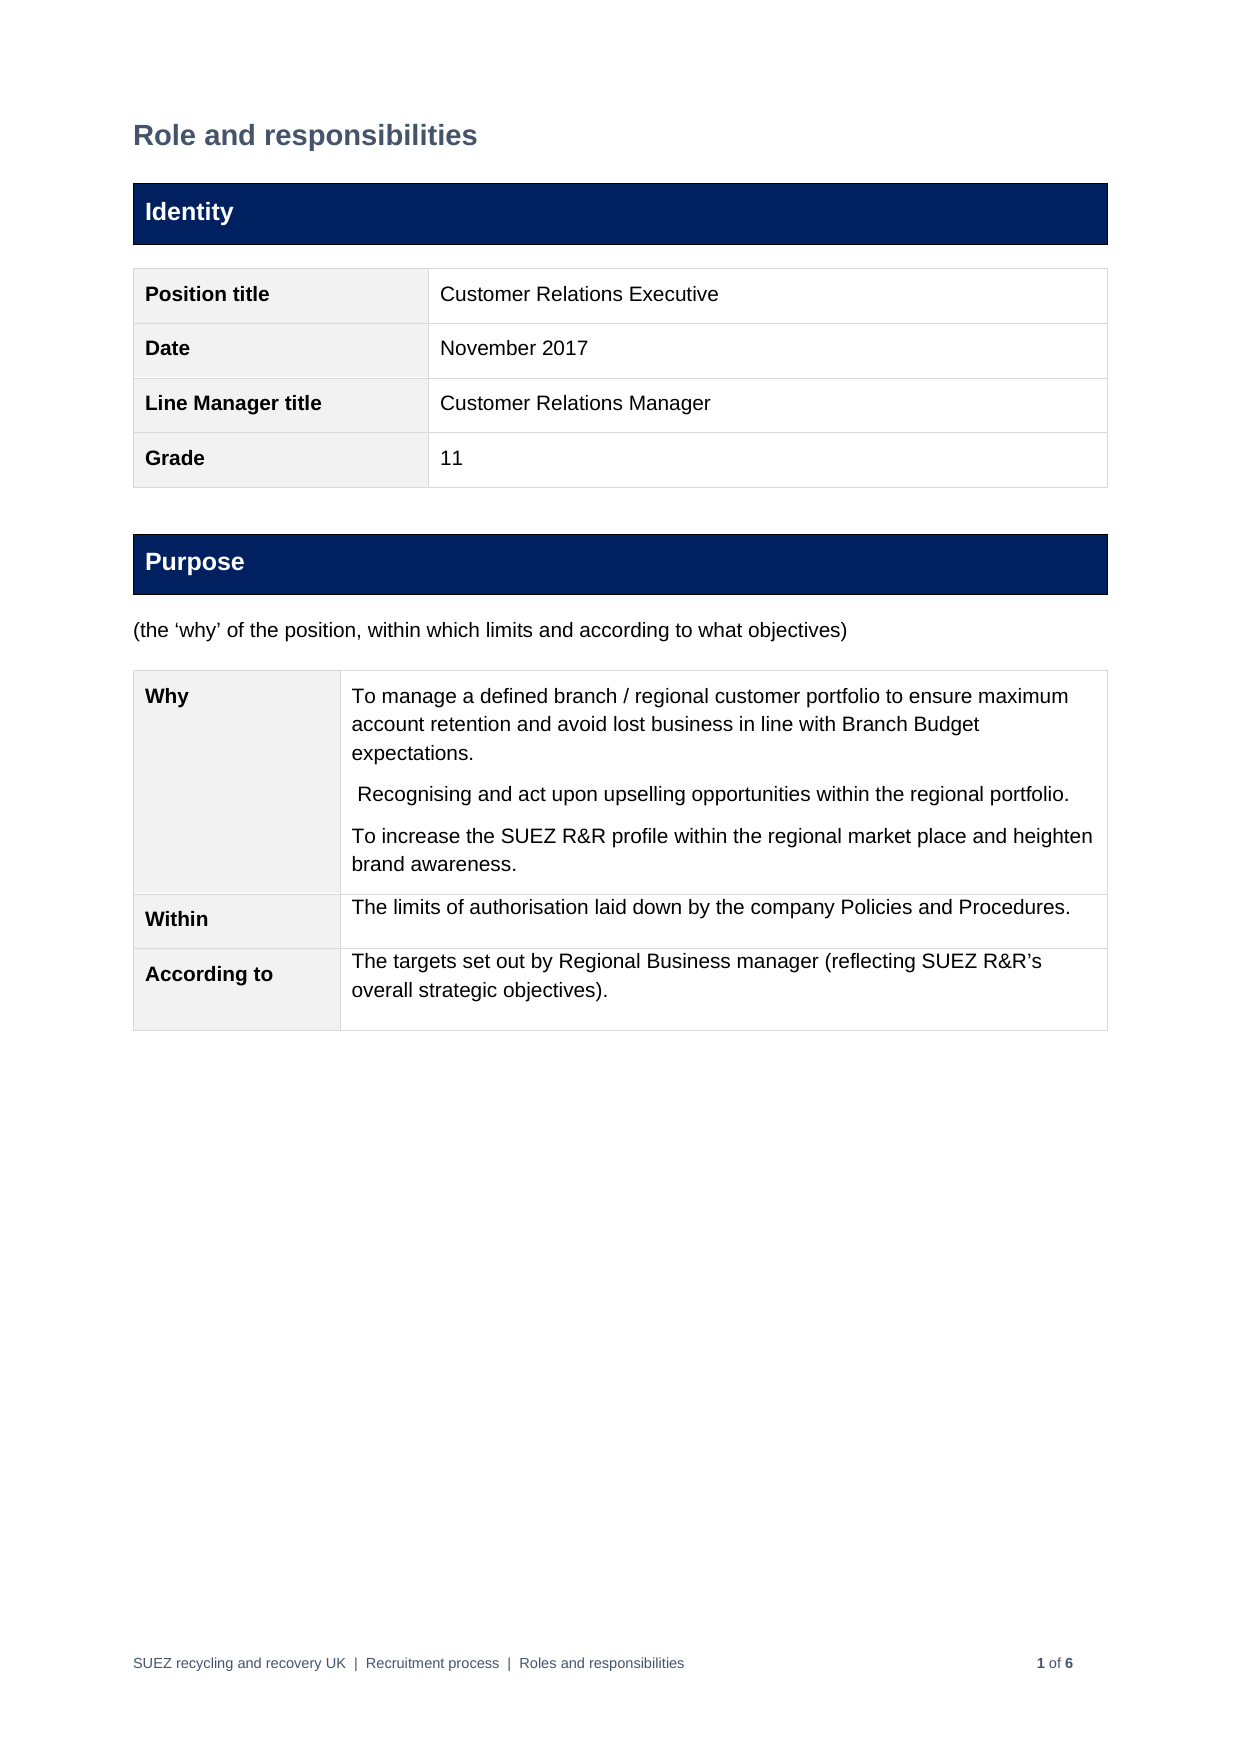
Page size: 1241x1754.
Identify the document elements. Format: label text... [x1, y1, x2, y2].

table_cell According to [134, 949, 340, 1030]
table_header Why [134, 671, 340, 893]
table_header To manage a defined branch / regional customer portfolio to ensure maximum account retention and avoid lost business in line with Branch Budget expectations. Recognising and act upon upselling opportunities within the regional portfolio. To increase the SUEZ R&R profile within the regional market place and heighten brand awareness. [341, 671, 1107, 893]
table_cell 11 [429, 433, 1107, 487]
table_header Position title [134, 269, 428, 323]
table_cell Within [134, 895, 340, 948]
table_cell The targets set out by Regional Business manager (reflecting SUEZ R&R’s overall strategic objectives). [341, 949, 1107, 1030]
table_header Customer Relations Executive [429, 269, 1107, 323]
table_cell November 2017 [429, 324, 1107, 377]
text (the ‘why’ of the position, within which limits and according to what objectives) [133, 618, 1107, 642]
table_header Identity [134, 184, 1107, 244]
table_cell The limits of authorisation laid down by the company Policies and Procedures. [341, 895, 1107, 948]
table_cell Date [134, 324, 428, 377]
table_header Purpose [134, 535, 1107, 594]
title Role and responsibilities [133, 118, 1107, 152]
table_cell Grade [134, 433, 428, 487]
table_cell Line Manager title [134, 379, 428, 432]
table_cell Customer Relations Manager [429, 379, 1107, 432]
